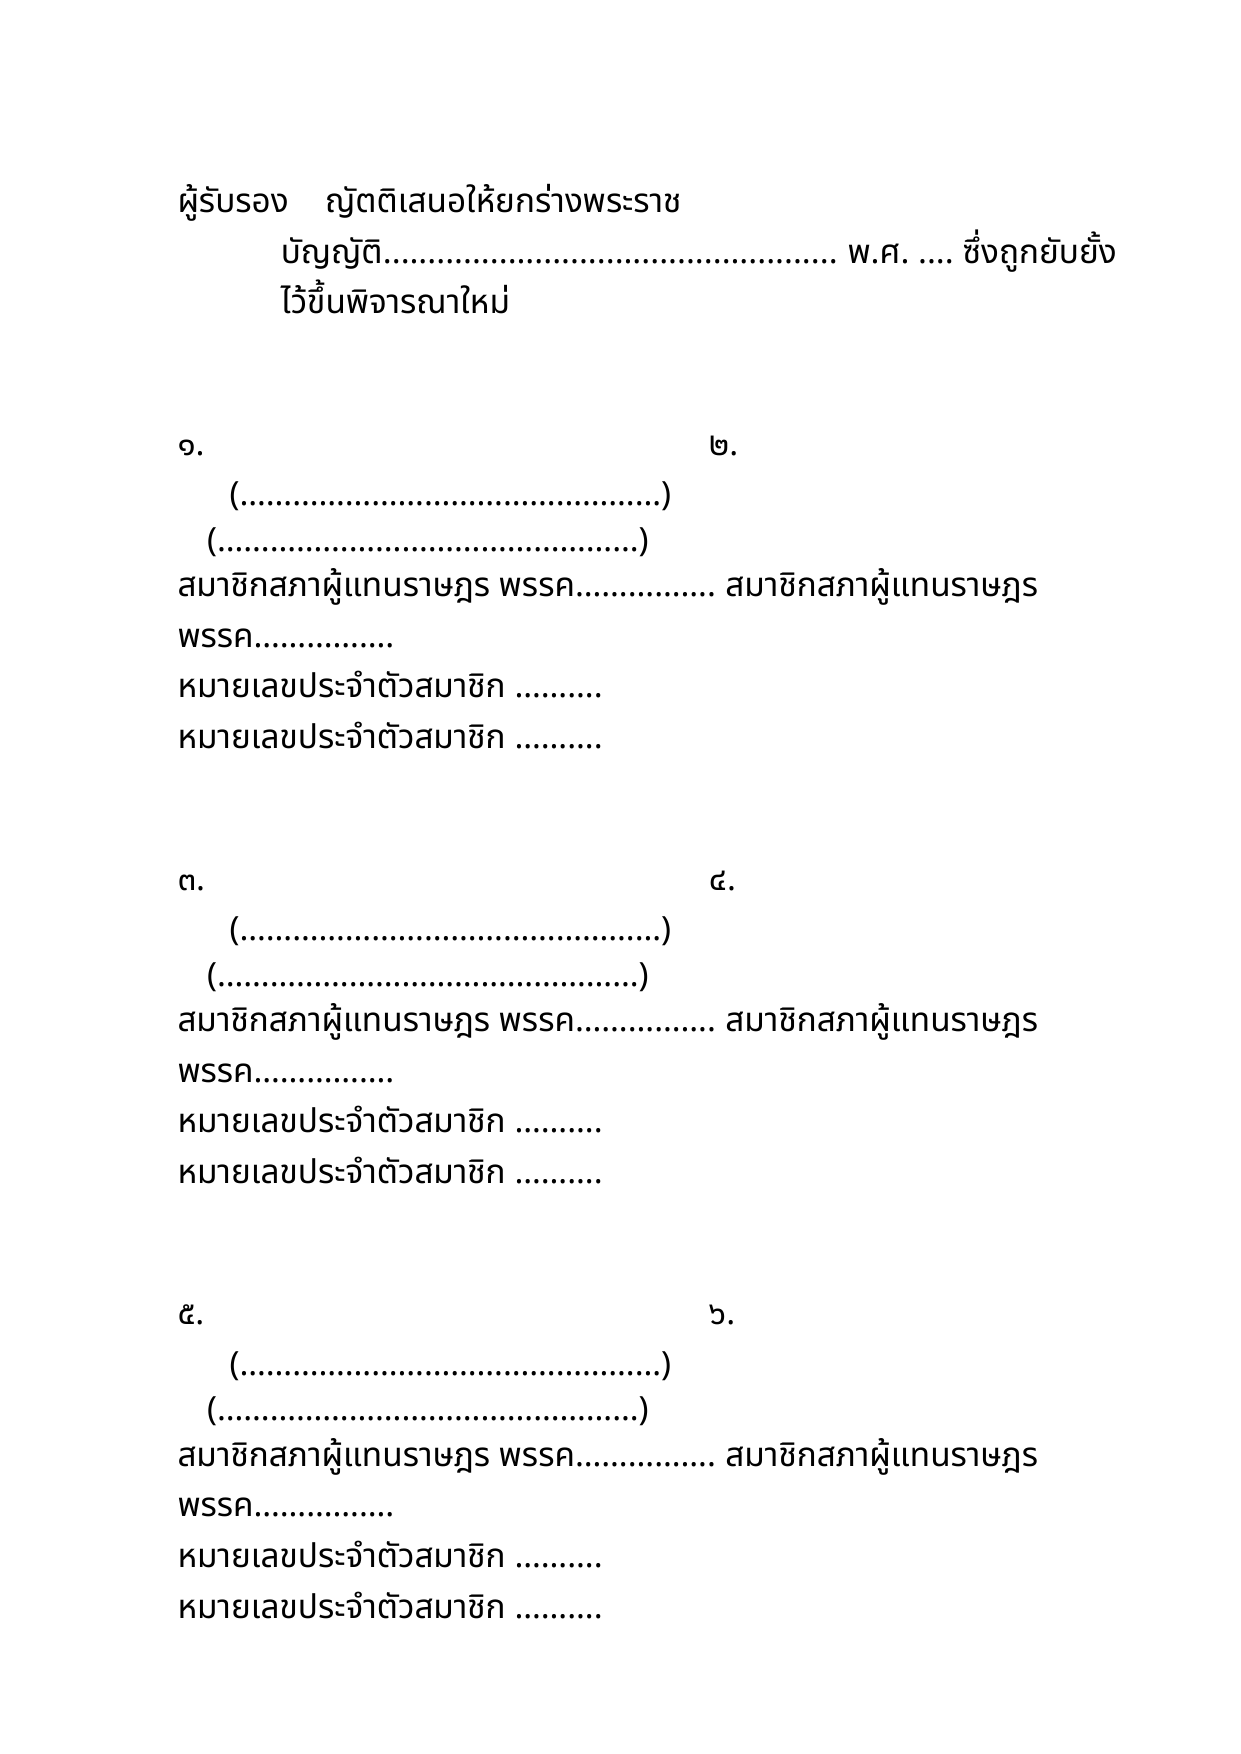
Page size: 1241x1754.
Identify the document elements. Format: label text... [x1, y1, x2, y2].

text (…………………………………………) (…………………………………………) [177, 470, 1122, 561]
text ๕. ๖. [177, 1289, 1122, 1340]
text (…………………………………………) (…………………………………………) [177, 1340, 1122, 1431]
text หมายเลขประจำตัวสมาชิก ………. หมายเลขประจำตัวสมาชิก ………. [177, 1097, 1122, 1198]
text สมาชิกสภาผู้แทนราษฎร พรรค……………. สมาชิกสภาผู้แทนราษฎร พรรค……………. [177, 561, 1122, 662]
text ผู้รับรอง ญัตติเสนอให้ยกร่างพระราชบัญญัติ................................................... พ.ศ. .... ซึ่งถูกยับยั้งไว้ขึ้นพิจารณาใหม่ [177, 177, 1122, 329]
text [177, 1431, 1122, 1532]
text สมาชิกสภาผู้แทนราษฎร พรรค……………. สมาชิกสภาผู้แทนราษฎร พรรค……………. [177, 996, 1122, 1097]
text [177, 1532, 1122, 1633]
text ๓. ๔. [177, 854, 1122, 905]
text ๑. ๒. [177, 419, 1122, 470]
text (…………………………………………) (…………………………………………) [177, 905, 1122, 996]
text หมายเลขประจำตัวสมาชิก ………. หมายเลขประจำตัวสมาชิก ………. [177, 662, 1122, 763]
